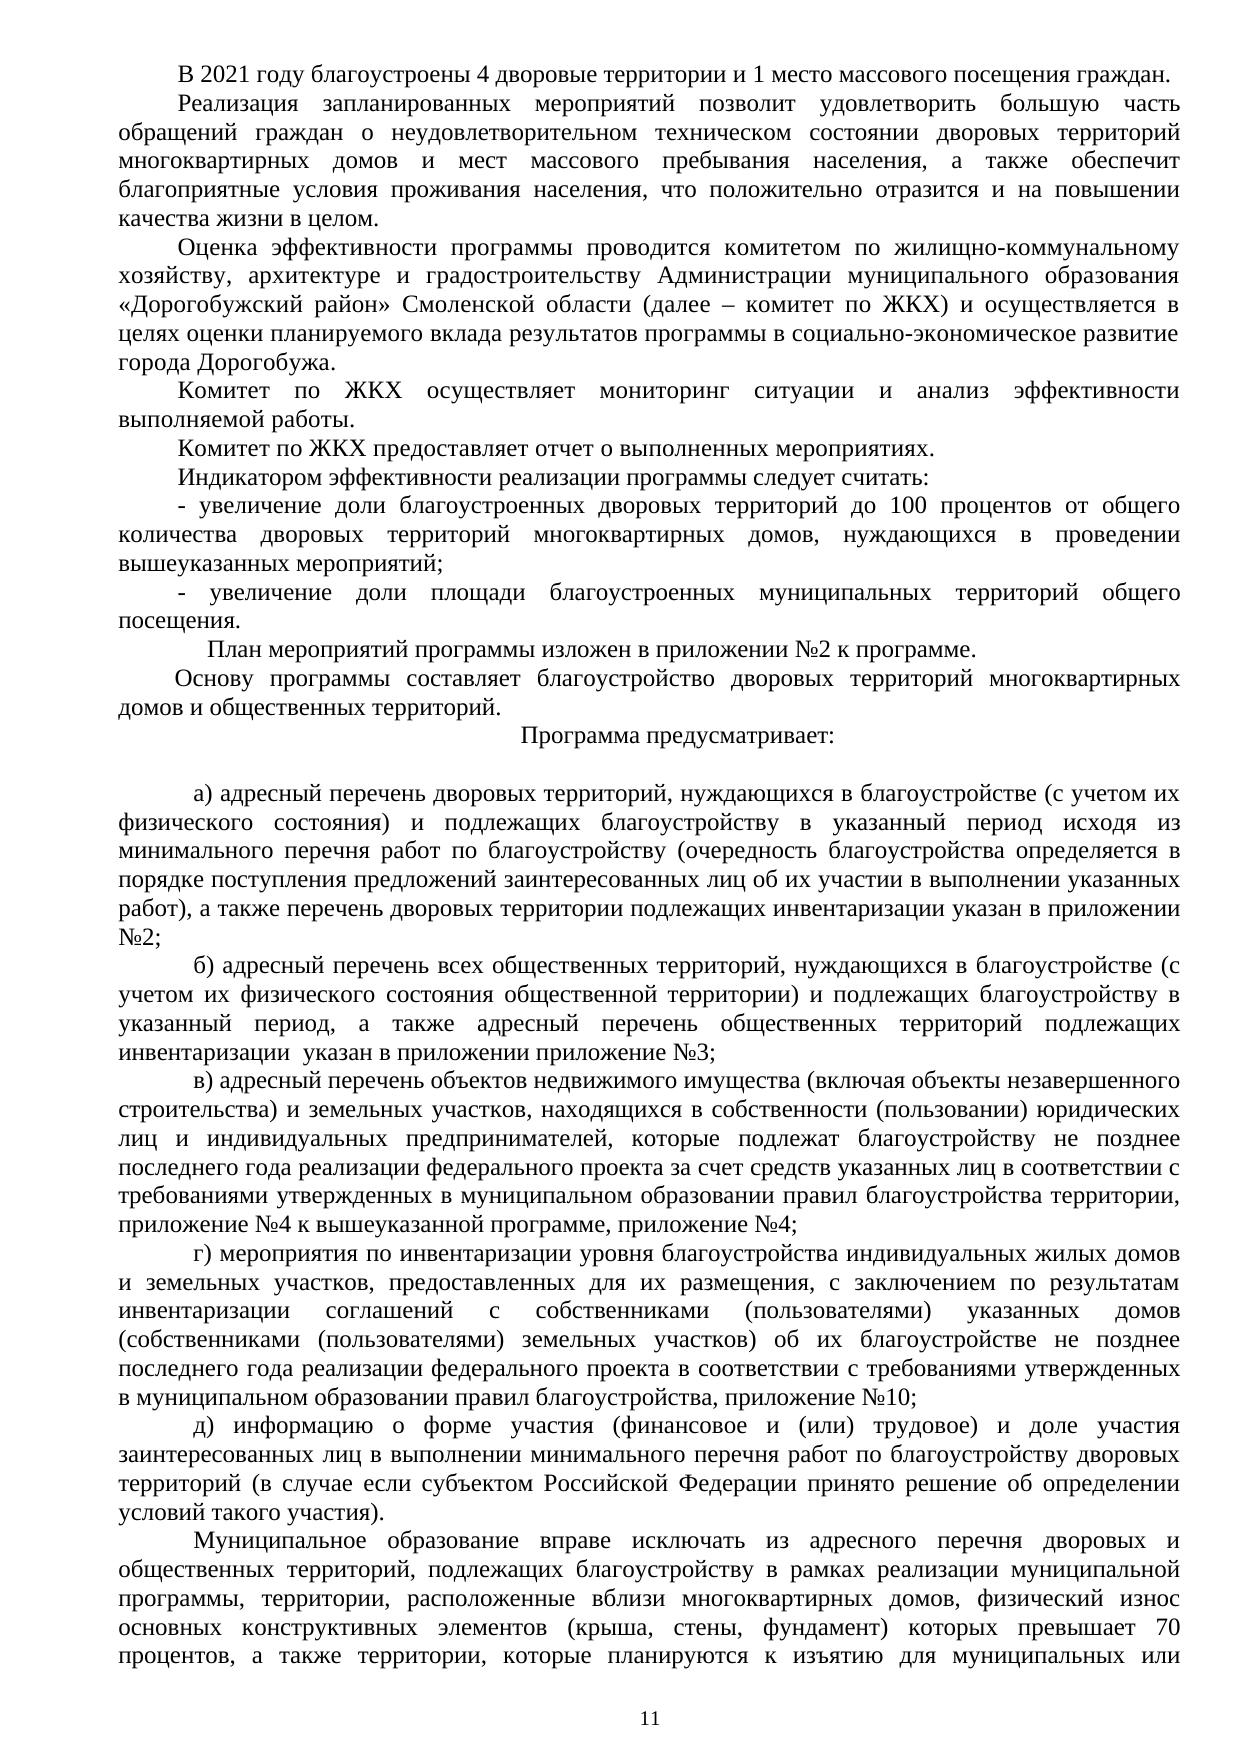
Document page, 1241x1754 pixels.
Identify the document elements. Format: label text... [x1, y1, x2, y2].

text В 2021 году благоустроены 4 дворовые территории и 1 место массового посещения граждан. [118, 59, 1181, 88]
text д) информацию о форме участия (финансовое и (или) трудовое) и доле участия заинтересованных лиц в выполнении минимального перечня работ по благоустройству дворовых территорий (в случае если субъектом Российской Федерации принято решение об определении условий такого участия). [118, 1410, 1181, 1525]
text - увеличение доли площади благоустроенных муниципальных территорий общего посещения. [118, 577, 1181, 634]
text Оценка эффективности программы проводится комитетом по жилищно-коммунальному хозяйству, архитектуре и градостроительству Администрации муниципального образования «Дорогобужский район» Смоленской области (далее – комитет по ЖКХ) и осуществляется в целях оценки планируемого вклада результатов программы в социально-экономическое развитие города Дорогобужа. [118, 232, 1181, 375]
text г) мероприятия по инвентаризации уровня благоустройства индивидуальных жилых домов и земельных участков, предоставленных для их размещения, с заключением по результатам инвентаризации соглашений с собственниками (пользователями) указанных домов (собственниками (пользователями) земельных участков) об их благоустройстве не позднее последнего года реализации федерального проекта в соответствии с требованиями утвержденных в муниципальном образовании правил благоустройства, приложение №10; [118, 1238, 1181, 1410]
text - увеличение доли благоустроенных дворовых территорий до 100 процентов от общего количества дворовых территорий многоквартирных домов, нуждающихся в проведении вышеуказанных мероприятий; [118, 490, 1181, 577]
text Комитет по ЖКХ предоставляет отчет о выполненных мероприятиях. [118, 433, 1181, 462]
text План мероприятий программы изложен в приложении №2 к программе. [118, 634, 1181, 663]
text Основу программы составляет благоустройство дворовых территорий многоквартирных домов и общественных территорий. [118, 663, 1181, 720]
text а) адресный перечень дворовых территорий, нуждающихся в благоустройстве (с учетом их физического состояния) и подлежащих благоустройству в указанный период исходя из минимального перечня работ по благоустройству (очередность благоустройства определяется в порядке поступления предложений заинтересованных лиц об их участии в выполнении указанных работ), а также перечень дворовых территории подлежащих инвентаризации указан в приложении №2; [118, 778, 1181, 950]
text Программа предусматривает: [118, 720, 1181, 749]
text Комитет по ЖКХ осуществляет мониторинг ситуации и анализ эффективности выполняемой работы. [118, 375, 1181, 433]
text в) адресный перечень объектов недвижимого имущества (включая объекты незавершенного строительства) и земельных участков, находящихся в собственности (пользовании) юридических лиц и индивидуальных предпринимателей, которые подлежат благоустройству не позднее последнего года реализации федерального проекта за счет средств указанных лиц в соответствии с требованиями утвержденных в муниципальном образовании правил благоустройства территории, приложение №4 к вышеуказанной программе, приложение №4; [118, 1065, 1181, 1238]
text Реализация запланированных мероприятий позволит удовлетворить большую часть обращений граждан о неудовлетворительном техническом состоянии дворовых территорий многоквартирных домов и мест массового пребывания населения, а также обеспечит благоприятные условия проживания населения, что положительно отразится и на повышении качества жизни в целом. [118, 88, 1181, 232]
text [118, 1525, 1181, 1669]
text Индикатором эффективности реализации программы следует считать: [118, 462, 1181, 490]
text б) адресный перечень всех общественных территорий, нуждающихся в благоустройстве (с учетом их физического состояния общественной территории) и подлежащих благоустройству в указанный период, а также адресный перечень общественных территорий подлежащих инвентаризации указан в приложении приложение №3; [118, 950, 1181, 1065]
